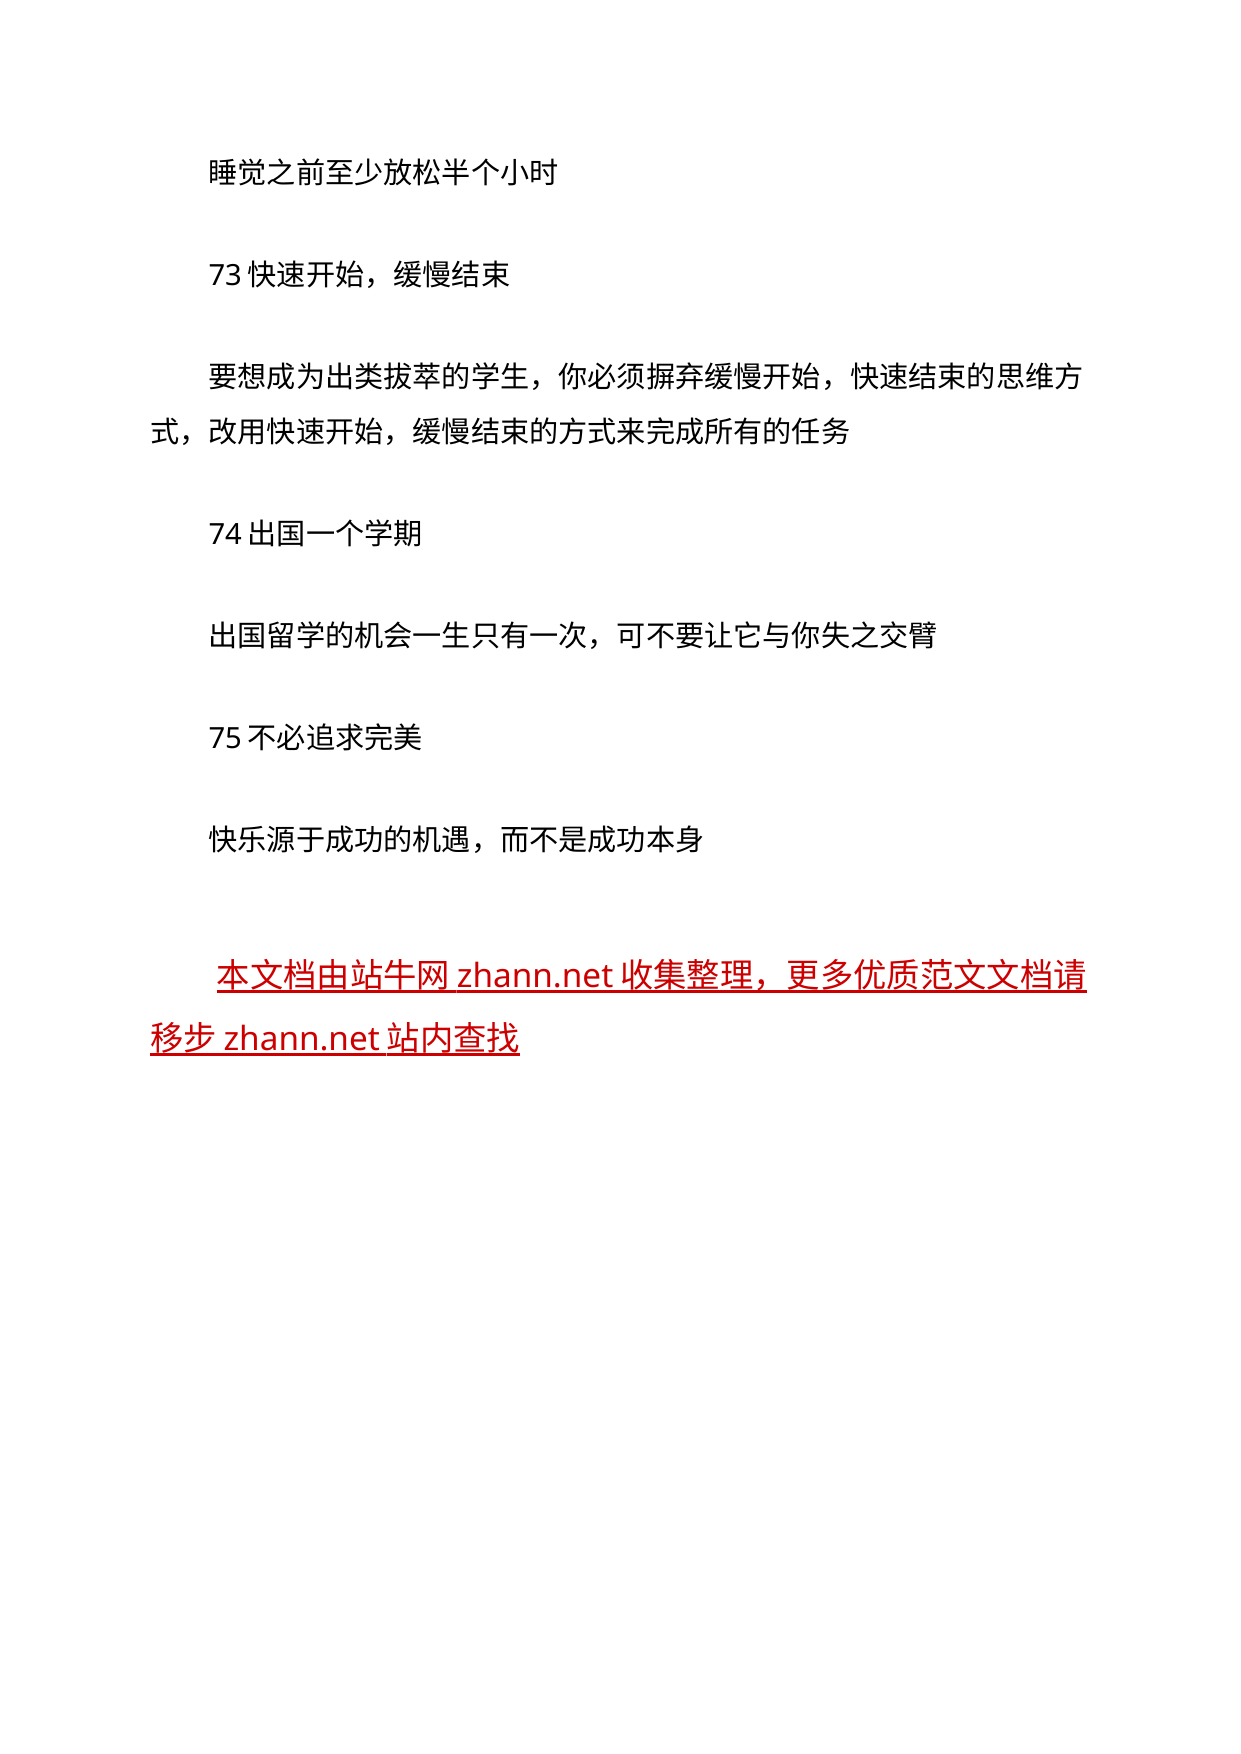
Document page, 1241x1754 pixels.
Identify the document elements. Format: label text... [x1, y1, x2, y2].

text 本文档由站牛网zhann.net收集整理，更多优质范文文档请移步zhann.net站内查找 [150, 949, 1090, 1060]
text 出国留学的机会一生只有一次，可不要让它与你失之交臂 [150, 612, 1090, 655]
text 75不必追求完美 [150, 714, 1090, 757]
text 要想成为出类拔萃的学生，你必须摒弃缓慢开始，快速结束的思维方式，改用快速开始，缓慢结束的方式来完成所有的任务 [150, 354, 1090, 451]
text 快乐源于成功的机遇，而不是成功本身 [150, 816, 1090, 858]
text 74出国一个学期 [150, 510, 1090, 553]
text 73快速开始，缓慢结束 [150, 252, 1090, 294]
text 睡觉之前至少放松半个小时 [150, 150, 1090, 192]
